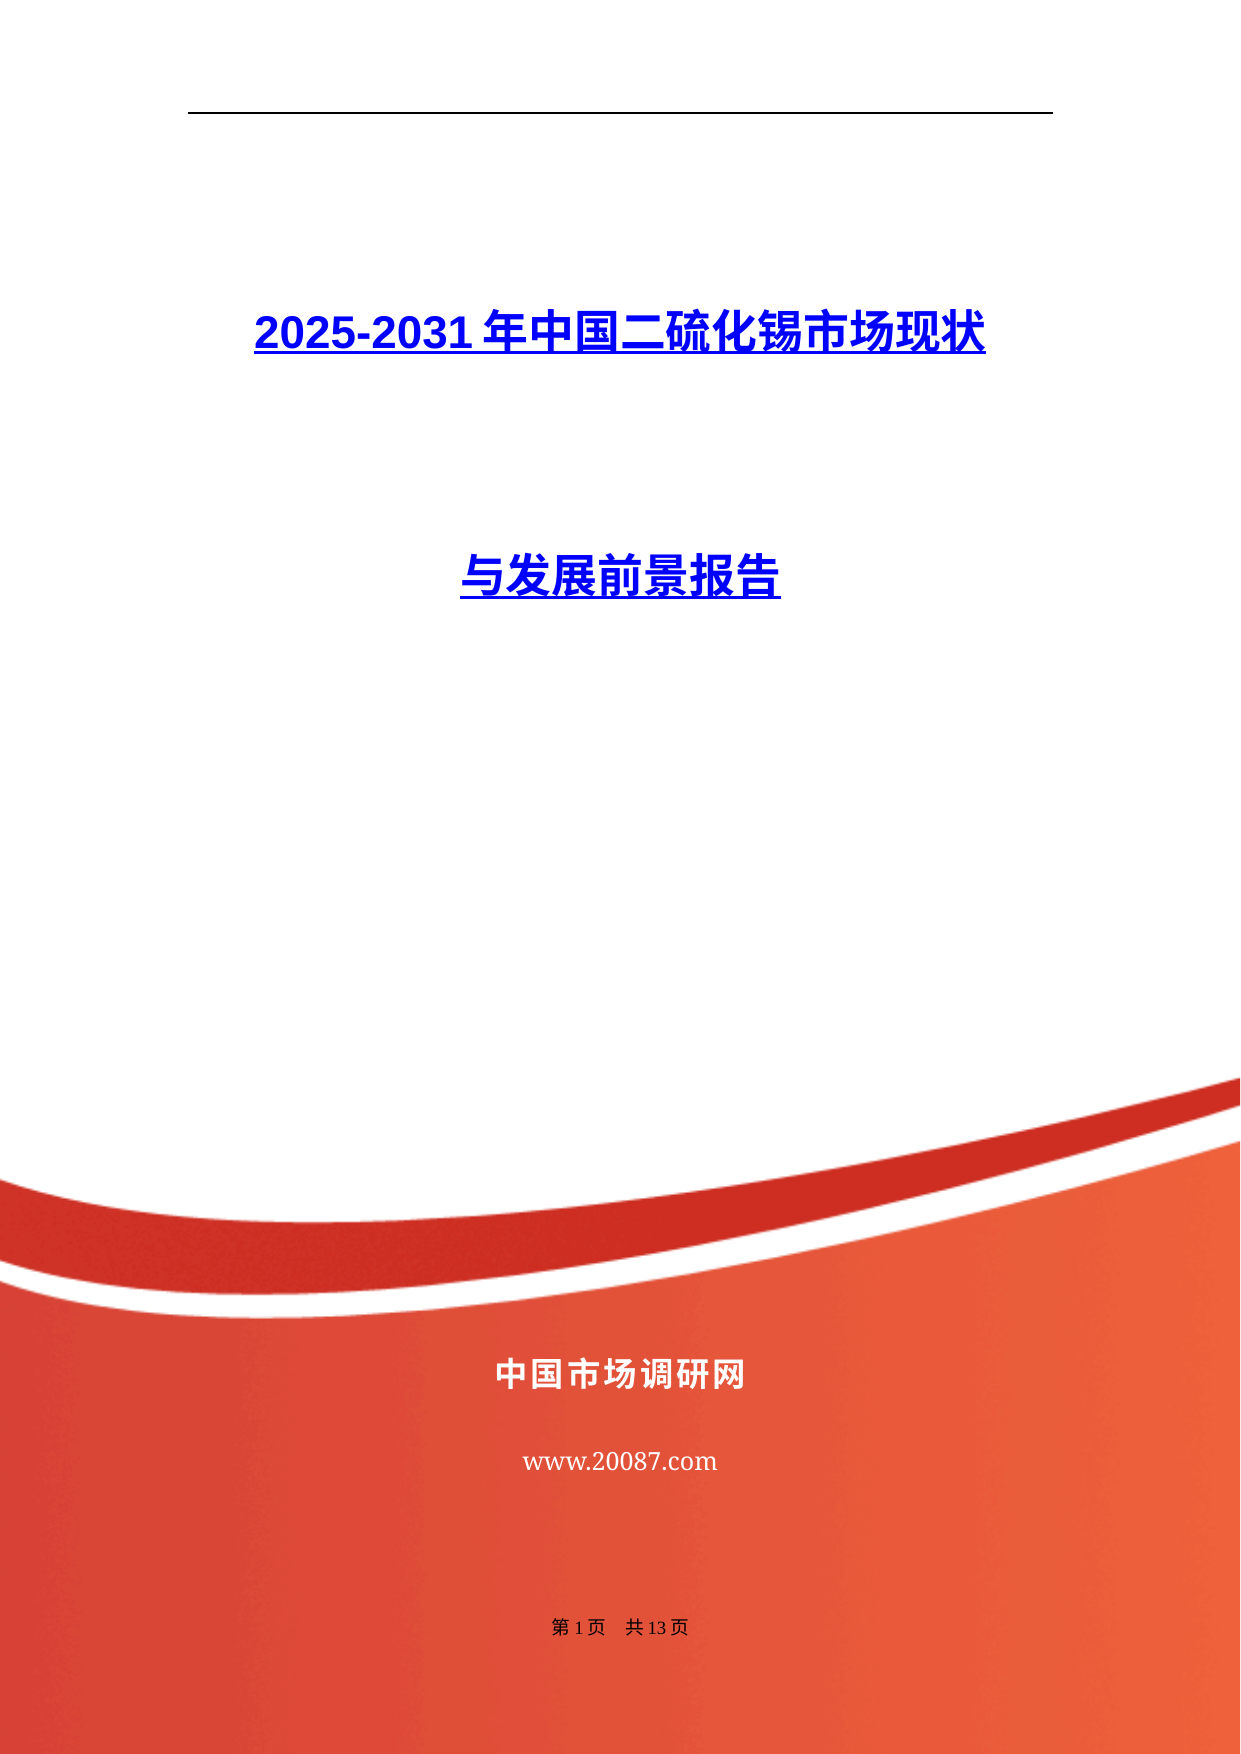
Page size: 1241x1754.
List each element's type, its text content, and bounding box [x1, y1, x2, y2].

table_header 2025-2031年中国二硫化锡市场现状与发展前景报告 [188, 207, 1053, 773]
text www.20087.com [187, 1428, 1053, 1493]
picture [0, 1006, 1241, 1754]
subtitle 中国市场调研网 [187, 1339, 1053, 1404]
